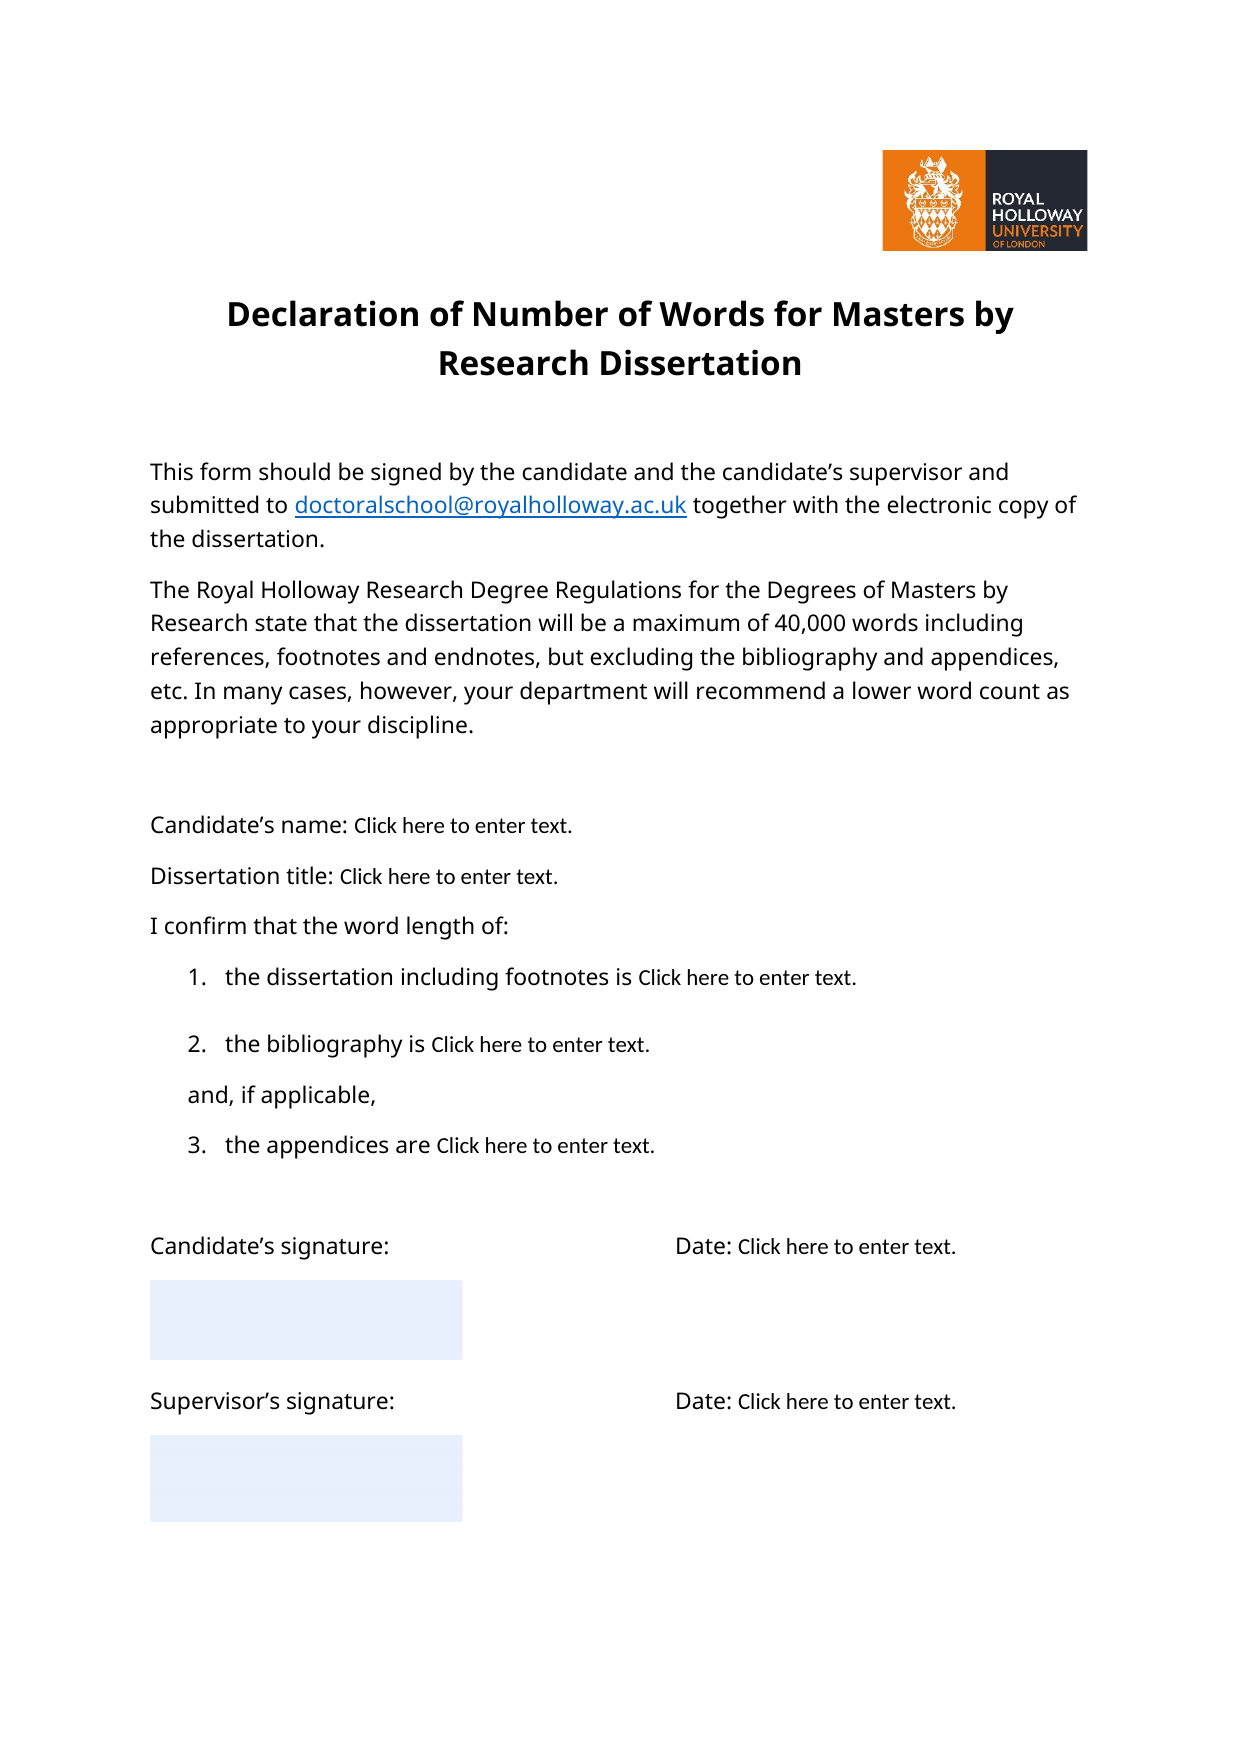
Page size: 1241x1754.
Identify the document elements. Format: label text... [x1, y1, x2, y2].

list the dissertation including footnotes is [187, 961, 1090, 992]
picture [150, 1280, 463, 1360]
list the appendices are [187, 1129, 1090, 1160]
picture [150, 1435, 463, 1522]
text Supervisor’s signature: Date: [150, 1385, 1090, 1416]
text Candidate’s name: [150, 809, 1090, 841]
text Dissertation title: [150, 860, 1090, 891]
text and, if applicable, [187, 1078, 1090, 1110]
picture [881, 150, 1088, 251]
text I confirm that the word length of: [150, 910, 1090, 941]
text Candidate’s signature: Date: [150, 1230, 1090, 1261]
text Declaration of Number of Words for Masters by Research Dissertation [150, 291, 1090, 385]
text The Royal Holloway Research Degree Regulations for the Degrees of Masters by Research state that the dissertation will be a maximum of 40,000 words including references, footnotes and endnotes, but excluding the bibliography and appendices, etc. In many cases, however, your department will recommend a lower word count as appropriate to your discipline. [150, 573, 1090, 740]
list the bibliography is [187, 1028, 1090, 1059]
text This form should be signed by the candidate and the candidate’s supervisor and submitted to doctoralschool@royalholloway.ac.uk together with the electronic copy of the dissertation. [150, 456, 1090, 554]
